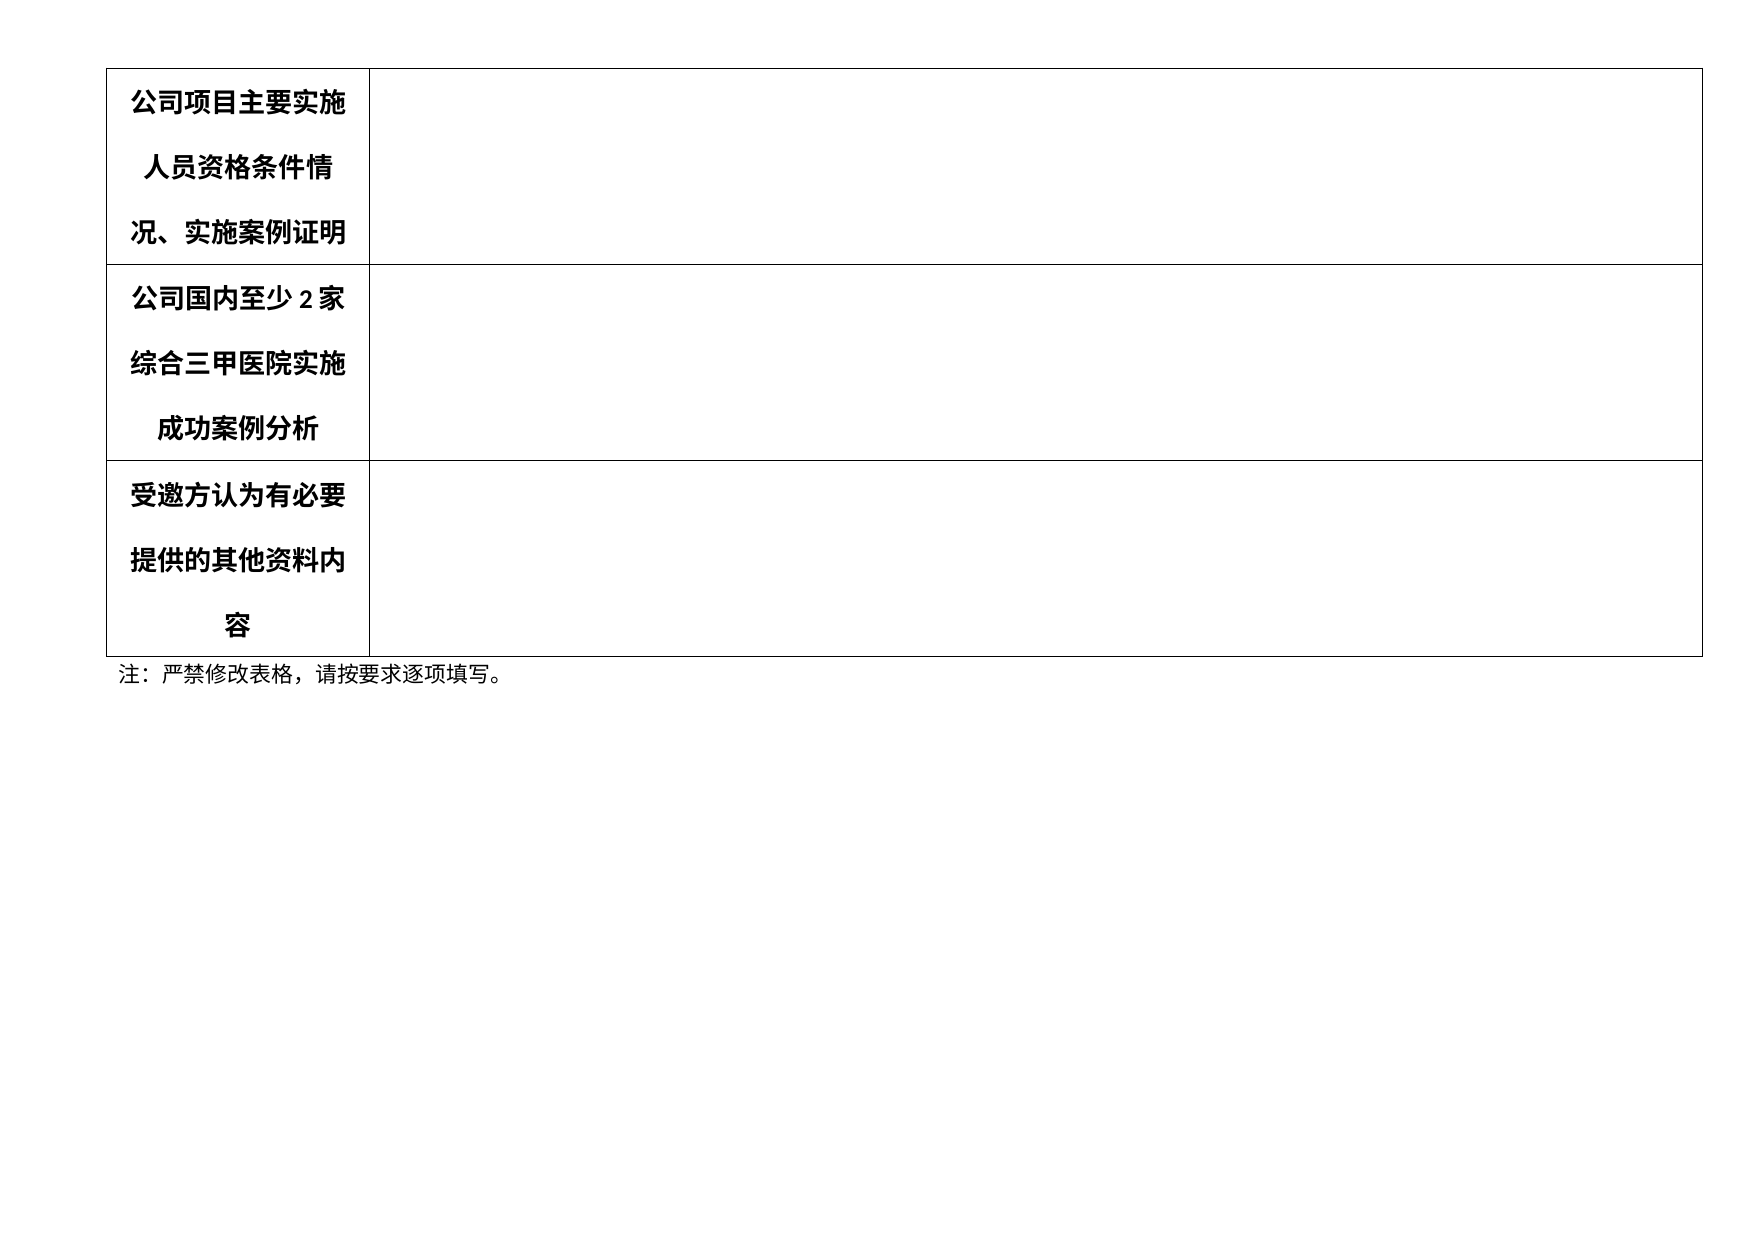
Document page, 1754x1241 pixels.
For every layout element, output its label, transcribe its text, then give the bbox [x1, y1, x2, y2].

table_cell 受邀方认为有必要提供的其他资料内容 [107, 461, 369, 656]
table_cell 公司项目主要实施人员资格条件情况、实施案例证明 [107, 69, 369, 264]
text 注：严禁修改表格，请按要求逐项填写。 [118, 657, 1592, 689]
table_cell [370, 69, 1702, 264]
table_cell [370, 265, 1702, 460]
table_cell [370, 461, 1702, 656]
table_cell 公司国内至少2家综合三甲医院实施成功案例分析 [107, 265, 369, 460]
